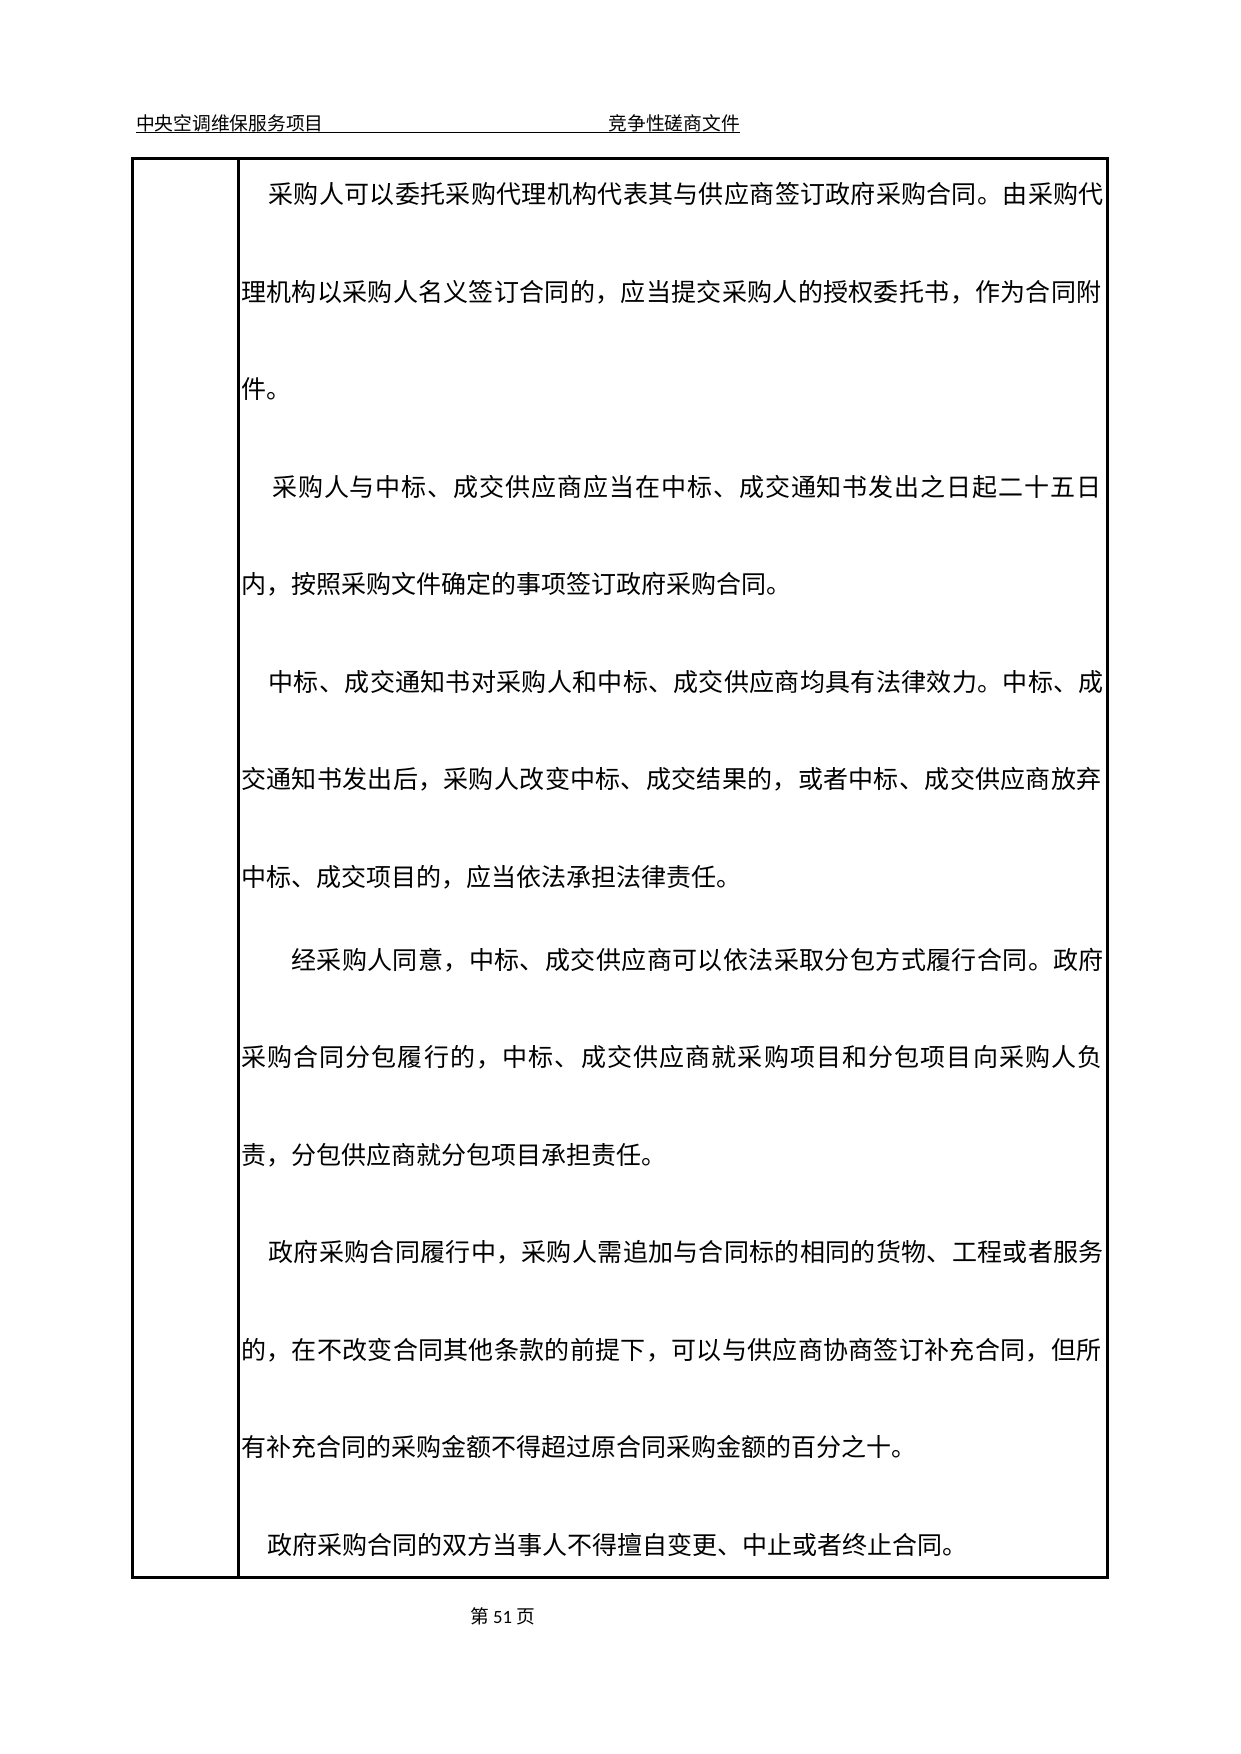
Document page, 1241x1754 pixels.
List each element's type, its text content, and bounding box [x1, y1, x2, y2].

table_cell 8 [134, 160, 237, 1576]
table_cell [240, 160, 1106, 1576]
